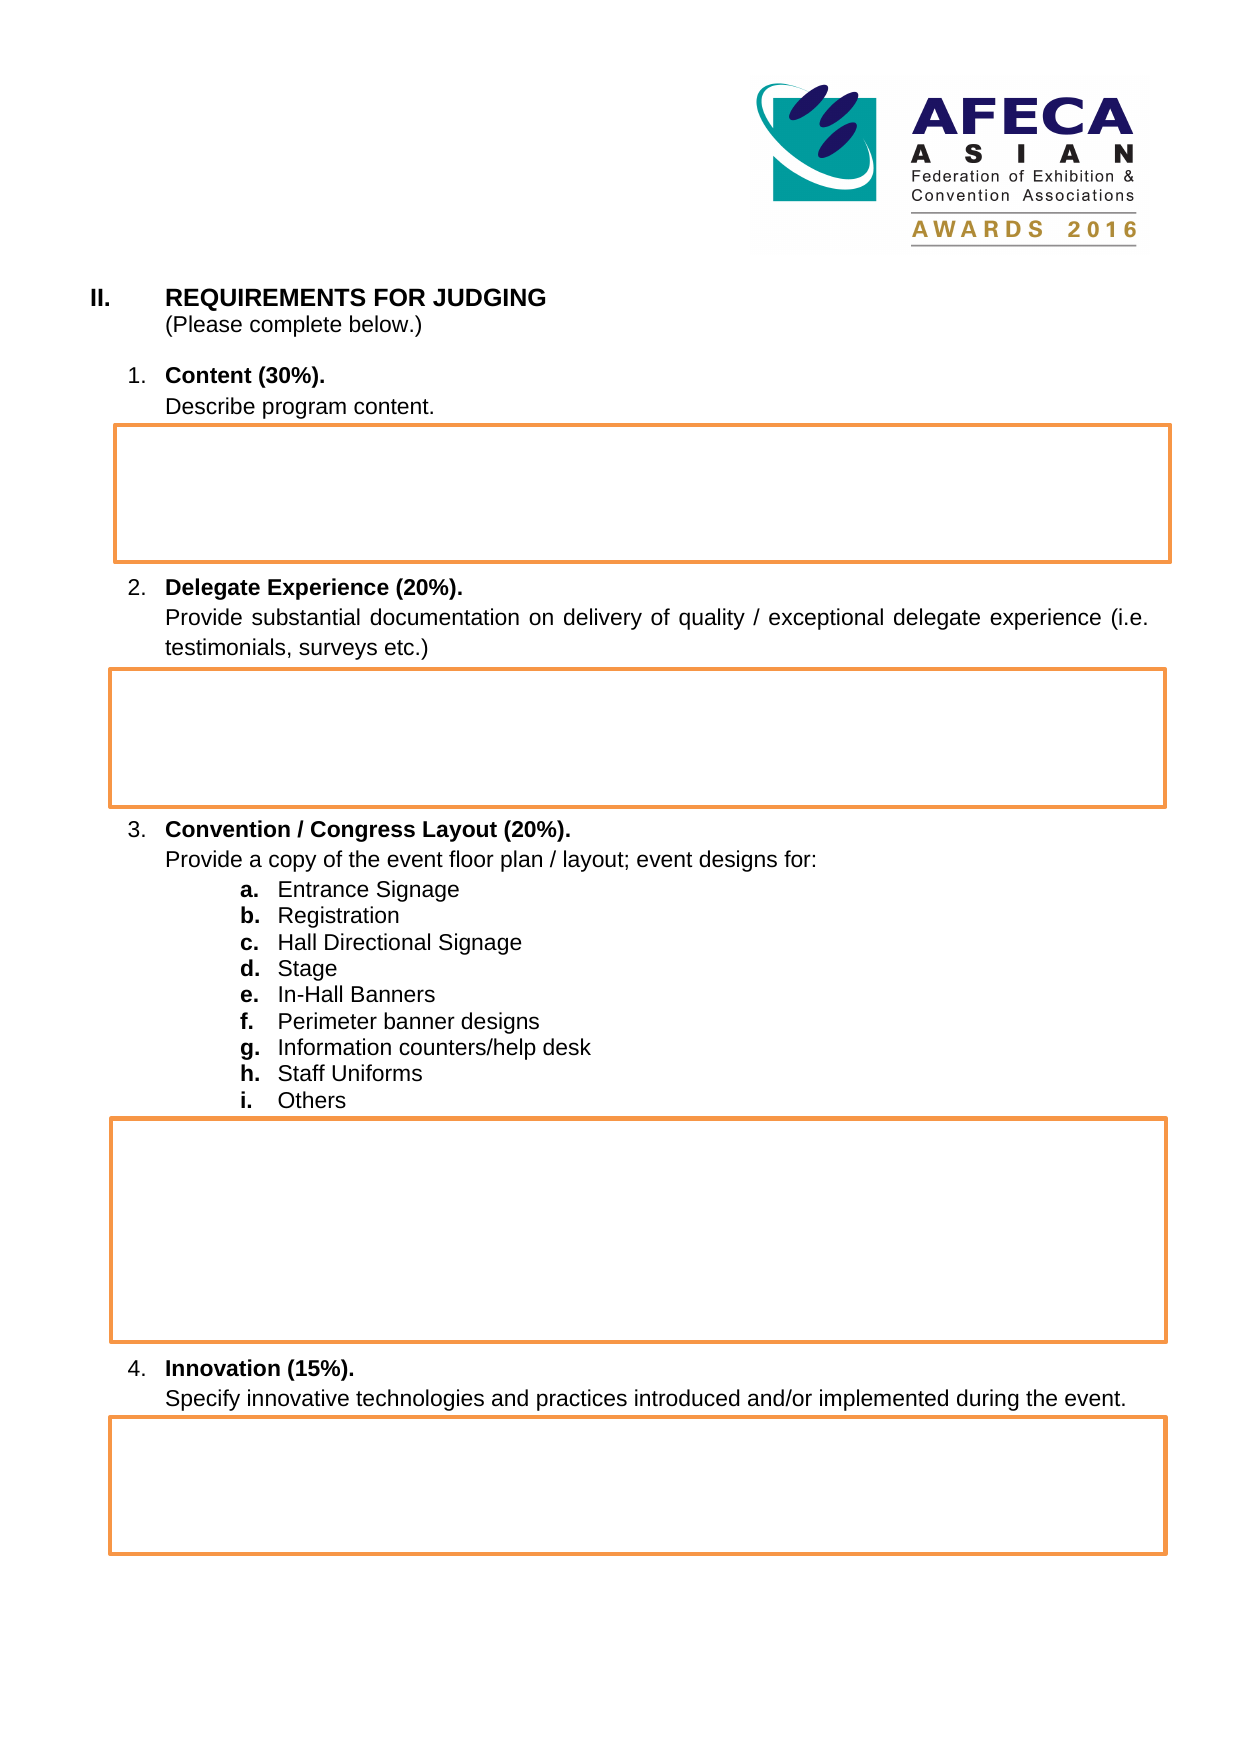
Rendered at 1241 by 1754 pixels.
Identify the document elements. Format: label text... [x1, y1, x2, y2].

list Provide a copy of the event floor plan / layout; event designs for: [165, 846, 1150, 872]
list Stage [240, 955, 1150, 981]
list Hall Directional Signage [240, 929, 1150, 955]
list Delegate Experience (20%). [127, 574, 1150, 600]
list Perimeter banner designs [240, 1008, 1150, 1034]
text (Please complete below.) [165, 311, 1150, 338]
list Entrance Signage [240, 876, 1150, 902]
list Content (30%). [127, 362, 1150, 389]
list REQUIREMENTS FOR JUDGING [90, 283, 1150, 311]
list Registration [240, 902, 1150, 929]
list Staff Uniforms [240, 1060, 1150, 1087]
list Others [240, 1087, 1150, 1113]
list Convention / Congress Layout (20%). [127, 816, 1150, 842]
list Provide substantial documentation on delivery of quality / exceptional delegate experience (i.e. testimonials, surveys etc.) [165, 604, 1150, 661]
list Describe program content. [165, 393, 1150, 419]
list Innovation (15%). [127, 1355, 1150, 1381]
list Specify innovative technologies and practices introduced and/or implemented during the event. [165, 1385, 1150, 1411]
list In-Hall Banners [240, 981, 1150, 1008]
list Information counters/help desk [240, 1034, 1150, 1060]
picture [749, 75, 1151, 255]
